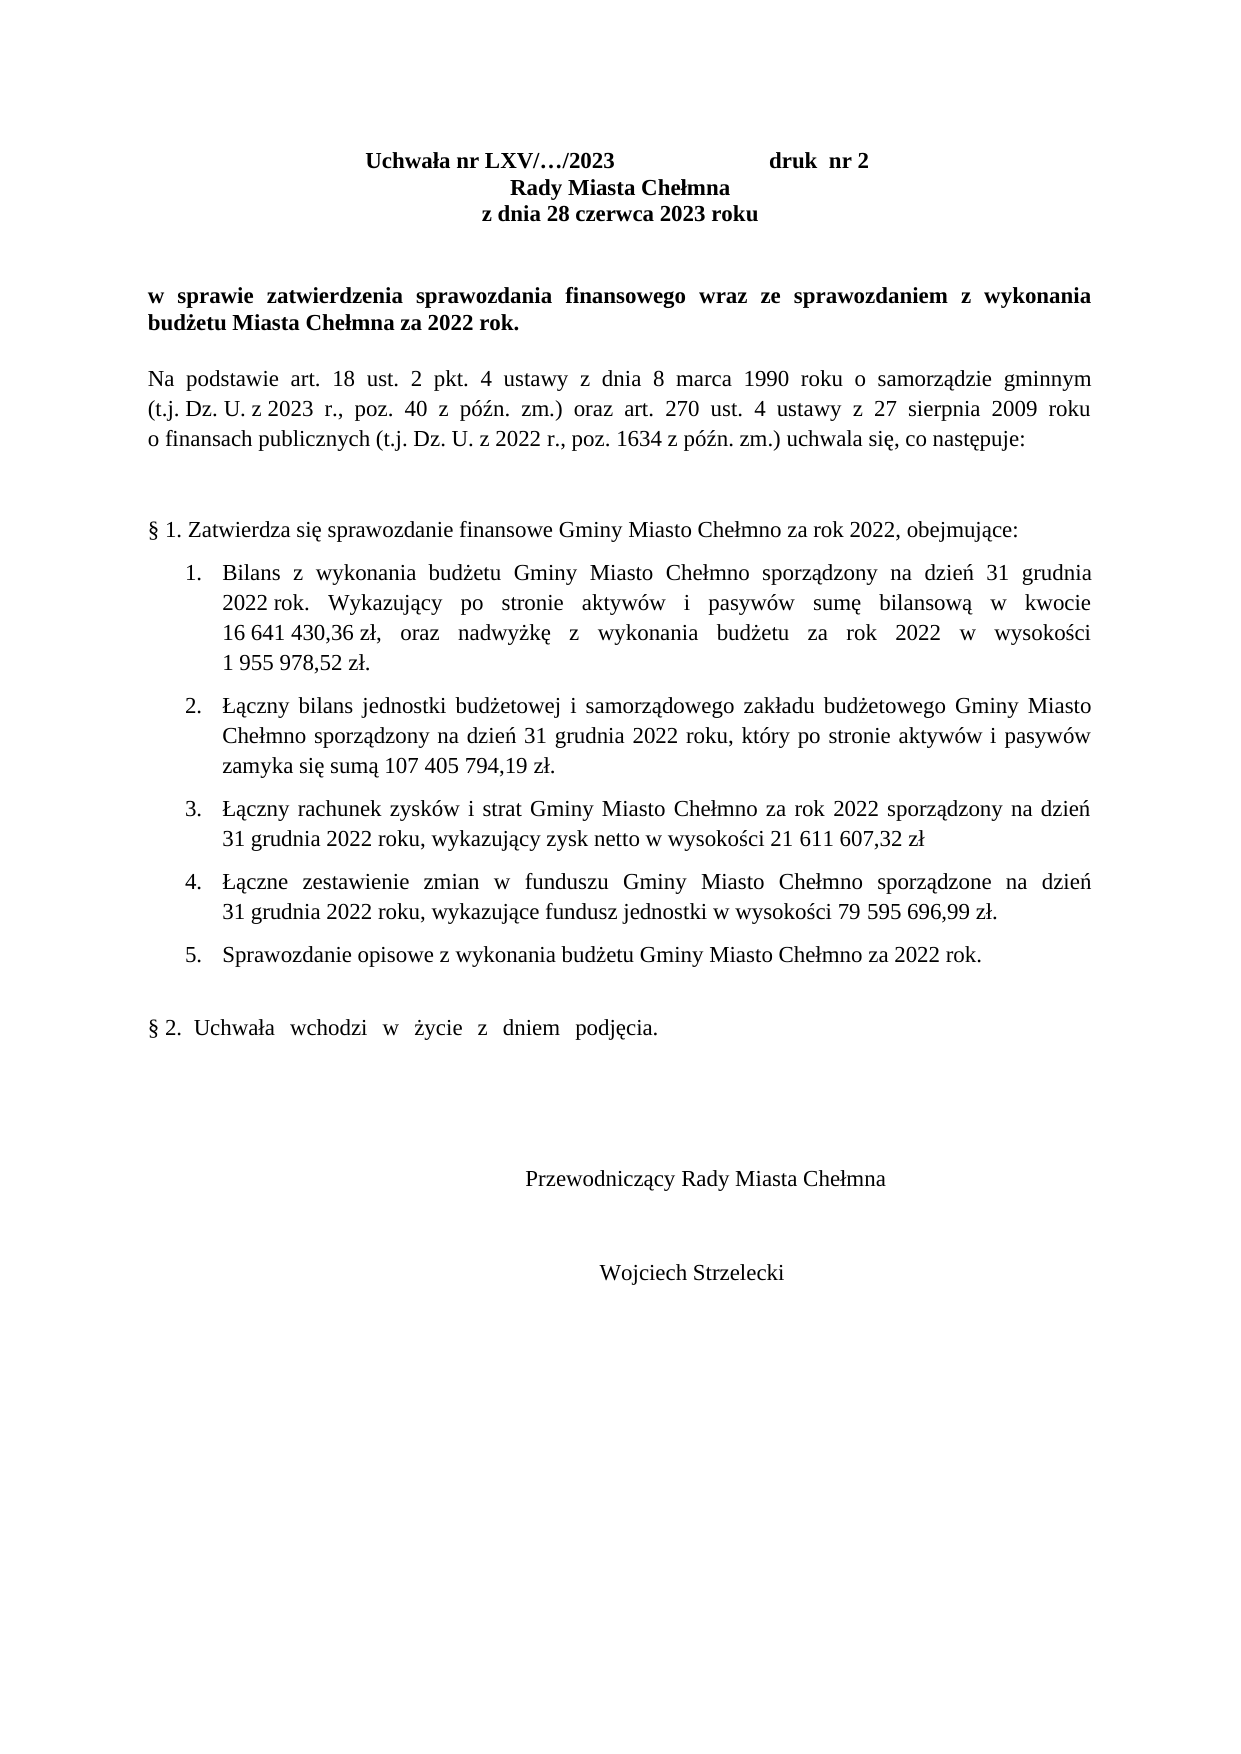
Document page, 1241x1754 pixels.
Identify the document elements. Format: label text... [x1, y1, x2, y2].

text Na podstawie art. 18 ust. 2 pkt. 4 ustawy z dnia 8 marca 1990 roku o samorządzie gminnym (t.j. Dz. U. z 2023 r., poz. 40 z późn. zm.) oraz art. 270 ust. 4 ustawy z 27 sierpnia 2009 roku o finansach publicznych (t.j. Dz. U. z 2022 r., poz. 1634 z późn. zm.) uchwala się, co następuje: [148, 335, 1093, 452]
text Uchwała nr LXV/…/2023 druk nr 2 Rady Miasta Chełmna z dnia 28 czerwca 2023 roku [148, 148, 1093, 227]
text § 2. Uchwała wchodzi w życie z dniem podjęcia. Przewodniczący Rady Miasta Chełmna [148, 984, 1093, 1191]
list Łączny bilans jednostki budżetowej i samorządowego zakładu budżetowego Gminy Miasto Chełmno sporządzony na dzień 31 grudnia 2022 roku, który po stronie aktywów i pasywów zamyka się sumą 107 405 794,19 zł. [185, 692, 1093, 779]
text w sprawie zatwierdzenia sprawozdania finansowego wraz ze sprawozdaniem z wykonania budżetu Miasta Chełmna za 2022 rok. [148, 256, 1093, 335]
list Łączny rachunek zysków i strat Gminy Miasto Chełmno za rok 2022 sporządzony na dzień 31 grudnia 2022 roku, wykazujący zysk netto w wysokości 21 611 607,32 zł [185, 795, 1093, 852]
list Sprawozdanie opisowe z wykonania budżetu Gminy Miasto Chełmno za 2022 rok. [185, 941, 1093, 967]
text § 1. Zatwierdza się sprawozdanie finansowe Gminy Miasto Chełmno za rok 2022, obejmujące: [148, 516, 1093, 542]
list Łączne zestawienie zmian w funduszu Gminy Miasto Chełmno sporządzone na dzień 31 grudnia 2022 roku, wykazujące fundusz jednostki w wysokości 79 595 696,99 zł. [185, 868, 1093, 925]
list Bilans z wykonania budżetu Gminy Miasto Chełmno sporządzony na dzień 31 grudnia 2022 rok. Wykazujący po stronie aktywów i pasywów sumę bilansową w kwocie 16 641 430,36 zł, oraz nadwyżkę z wykonania budżetu za rok 2022 w wysokości 1 955 978,52 zł. [185, 559, 1093, 676]
text Wojciech Strzelecki [148, 1259, 1093, 1285]
